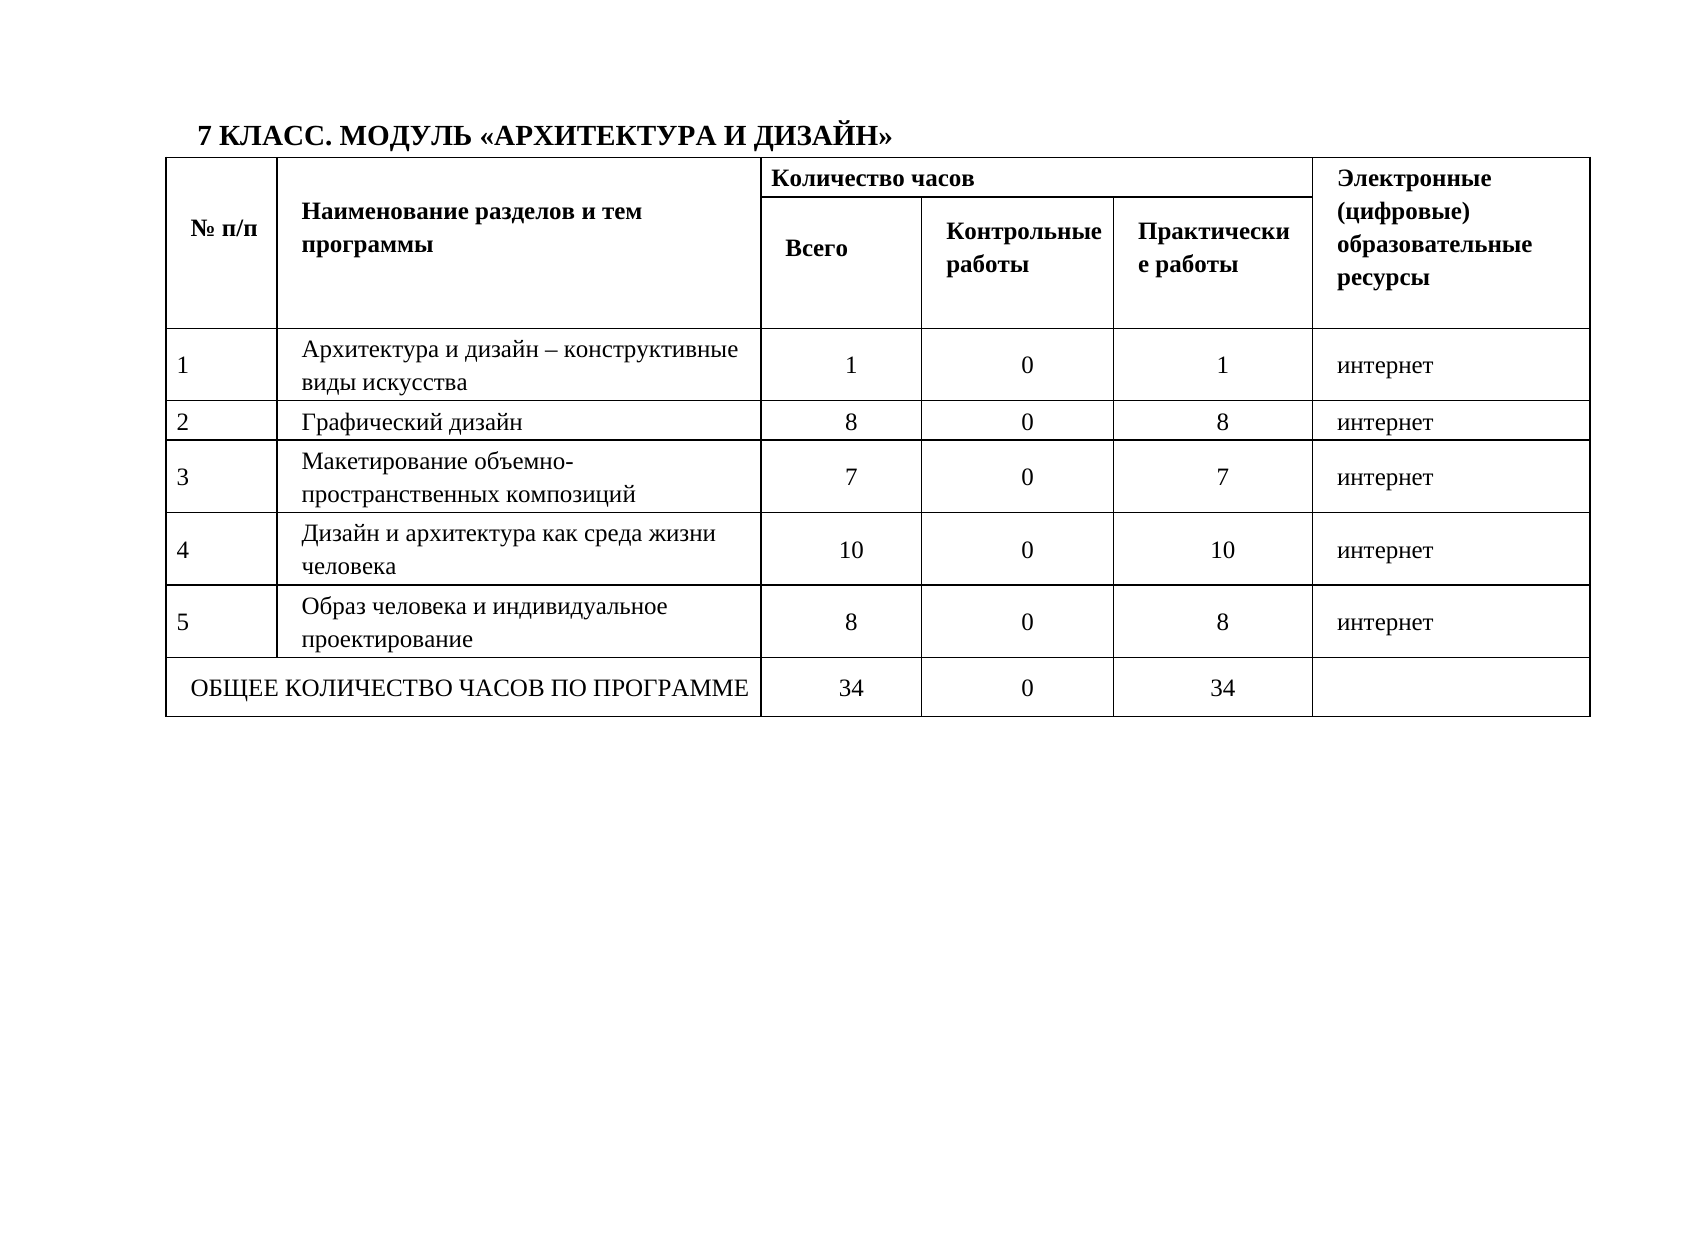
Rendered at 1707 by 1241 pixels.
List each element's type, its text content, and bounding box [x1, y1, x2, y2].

table_cell Графический дизайн [278, 401, 760, 439]
table_cell ОБЩЕЕ КОЛИЧЕСТВО ЧАСОВ ПО ПРОГРАММЕ [167, 658, 760, 716]
table_cell интернет [1313, 401, 1589, 439]
text 7 КЛАСС. МОДУЛЬ «АРХИТЕКТУРА И ДИЗАЙН» [190, 118, 1618, 152]
table_cell 10 [762, 513, 921, 584]
table_cell интернет [1313, 441, 1589, 512]
table_cell 8 [1114, 586, 1312, 656]
table_cell 1 [762, 329, 921, 400]
table_cell 3 [167, 441, 276, 512]
table_cell 7 [1114, 441, 1312, 512]
table_cell 0 [922, 586, 1113, 656]
table_cell Дизайн и архитектура как среда жизни человека [278, 513, 760, 584]
table_header Наименование разделов и тем программы [278, 158, 760, 327]
table_cell 34 [762, 658, 921, 716]
table_cell 2 [167, 401, 276, 439]
table_cell 4 [167, 513, 276, 584]
table_cell Всего [762, 198, 921, 327]
table_cell 8 [1114, 401, 1312, 439]
table_cell Контрольные работы [922, 198, 1113, 327]
table_cell 1 [1114, 329, 1312, 400]
table_cell 0 [922, 658, 1113, 716]
table_cell 1 [167, 329, 276, 400]
table_cell 10 [1114, 513, 1312, 584]
table_cell интернет [1313, 513, 1589, 584]
table_header № п/п [167, 158, 276, 327]
table_cell 8 [762, 401, 921, 439]
table_cell Архитектура и дизайн – конструктивные виды искусства [278, 329, 760, 400]
table_cell Образ человека и индивидуальное проектирование [278, 586, 760, 656]
table_cell 0 [922, 441, 1113, 512]
table_header Электронные (цифровые) образовательные ресурсы [1313, 158, 1589, 327]
table_cell Практические работы [1114, 198, 1312, 327]
table_cell 0 [922, 329, 1113, 400]
table_cell 34 [1114, 658, 1312, 716]
table_cell [1313, 658, 1589, 716]
table_cell 0 [922, 401, 1113, 439]
table_cell 7 [762, 441, 921, 512]
table_cell 8 [762, 586, 921, 656]
table_cell интернет [1313, 329, 1589, 400]
table_header Количество часов [762, 158, 1312, 196]
table_cell 0 [922, 513, 1113, 584]
table_cell Макетирование объемно-пространственных композиций [278, 441, 760, 512]
table_cell интернет [1313, 586, 1589, 656]
table_cell 5 [167, 586, 276, 656]
